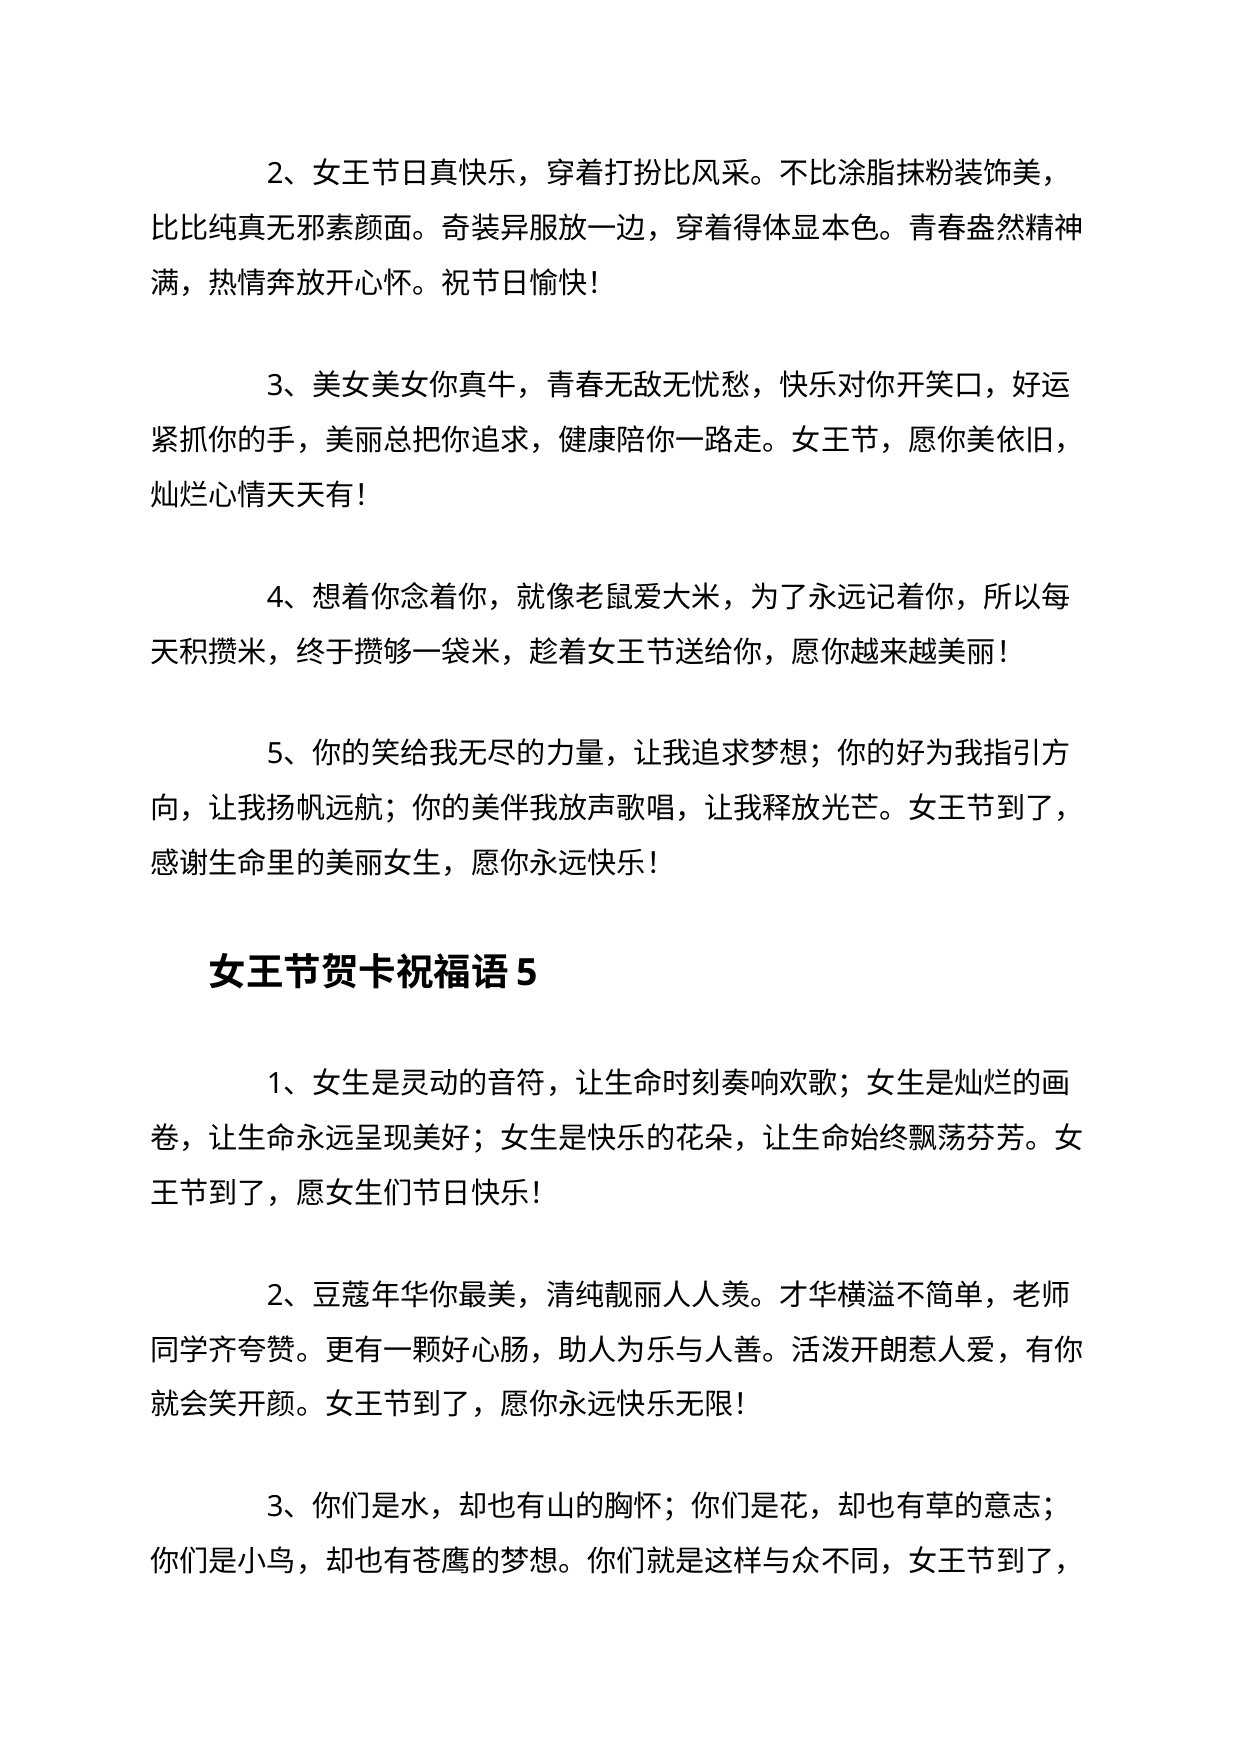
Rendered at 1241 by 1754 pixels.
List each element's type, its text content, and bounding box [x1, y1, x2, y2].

text 2、女王节日真快乐，穿着打扮比风采。不比涂脂抹粉装饰美，比比纯真无邪素颜面。奇装异服放一边，穿着得体显本色。青春盎然精神满，热情奔放开心怀。祝节日愉快！ [150, 150, 1090, 302]
text 女王节贺卡祝福语5 [150, 942, 1090, 996]
text 4、想着你念着你，就像老鼠爱大米，为了永远记着你，所以每天积攒米，终于攒够一袋米，趁着女王节送给你，愿你越来越美丽！ [150, 573, 1090, 671]
text 2、豆蔻年华你最美，清纯靓丽人人羡。才华横溢不简单，老师同学齐夸赞。更有一颗好心肠，助人为乐与人善。活泼开朗惹人爱，有你就会笑开颜。女王节到了，愿你永远快乐无限！ [150, 1271, 1090, 1423]
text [150, 1483, 1090, 1580]
text 5、你的笑给我无尽的力量，让我追求梦想；你的好为我指引方向，让我扬帆远航；你的美伴我放声歌唱，让我释放光芒。女王节到了，感谢生命里的美丽女生，愿你永远快乐！ [150, 730, 1090, 882]
text 3、美女美女你真牛，青春无敌无忧愁，快乐对你开笑口，好运紧抓你的手，美丽总把你追求，健康陪你一路走。女王节，愿你美依旧，灿烂心情天天有！ [150, 362, 1090, 514]
text 1、女生是灵动的音符，让生命时刻奏响欢歌；女生是灿烂的画卷，让生命永远呈现美好；女生是快乐的花朵，让生命始终飘荡芬芳。女王节到了，愿女生们节日快乐！ [150, 1059, 1090, 1212]
